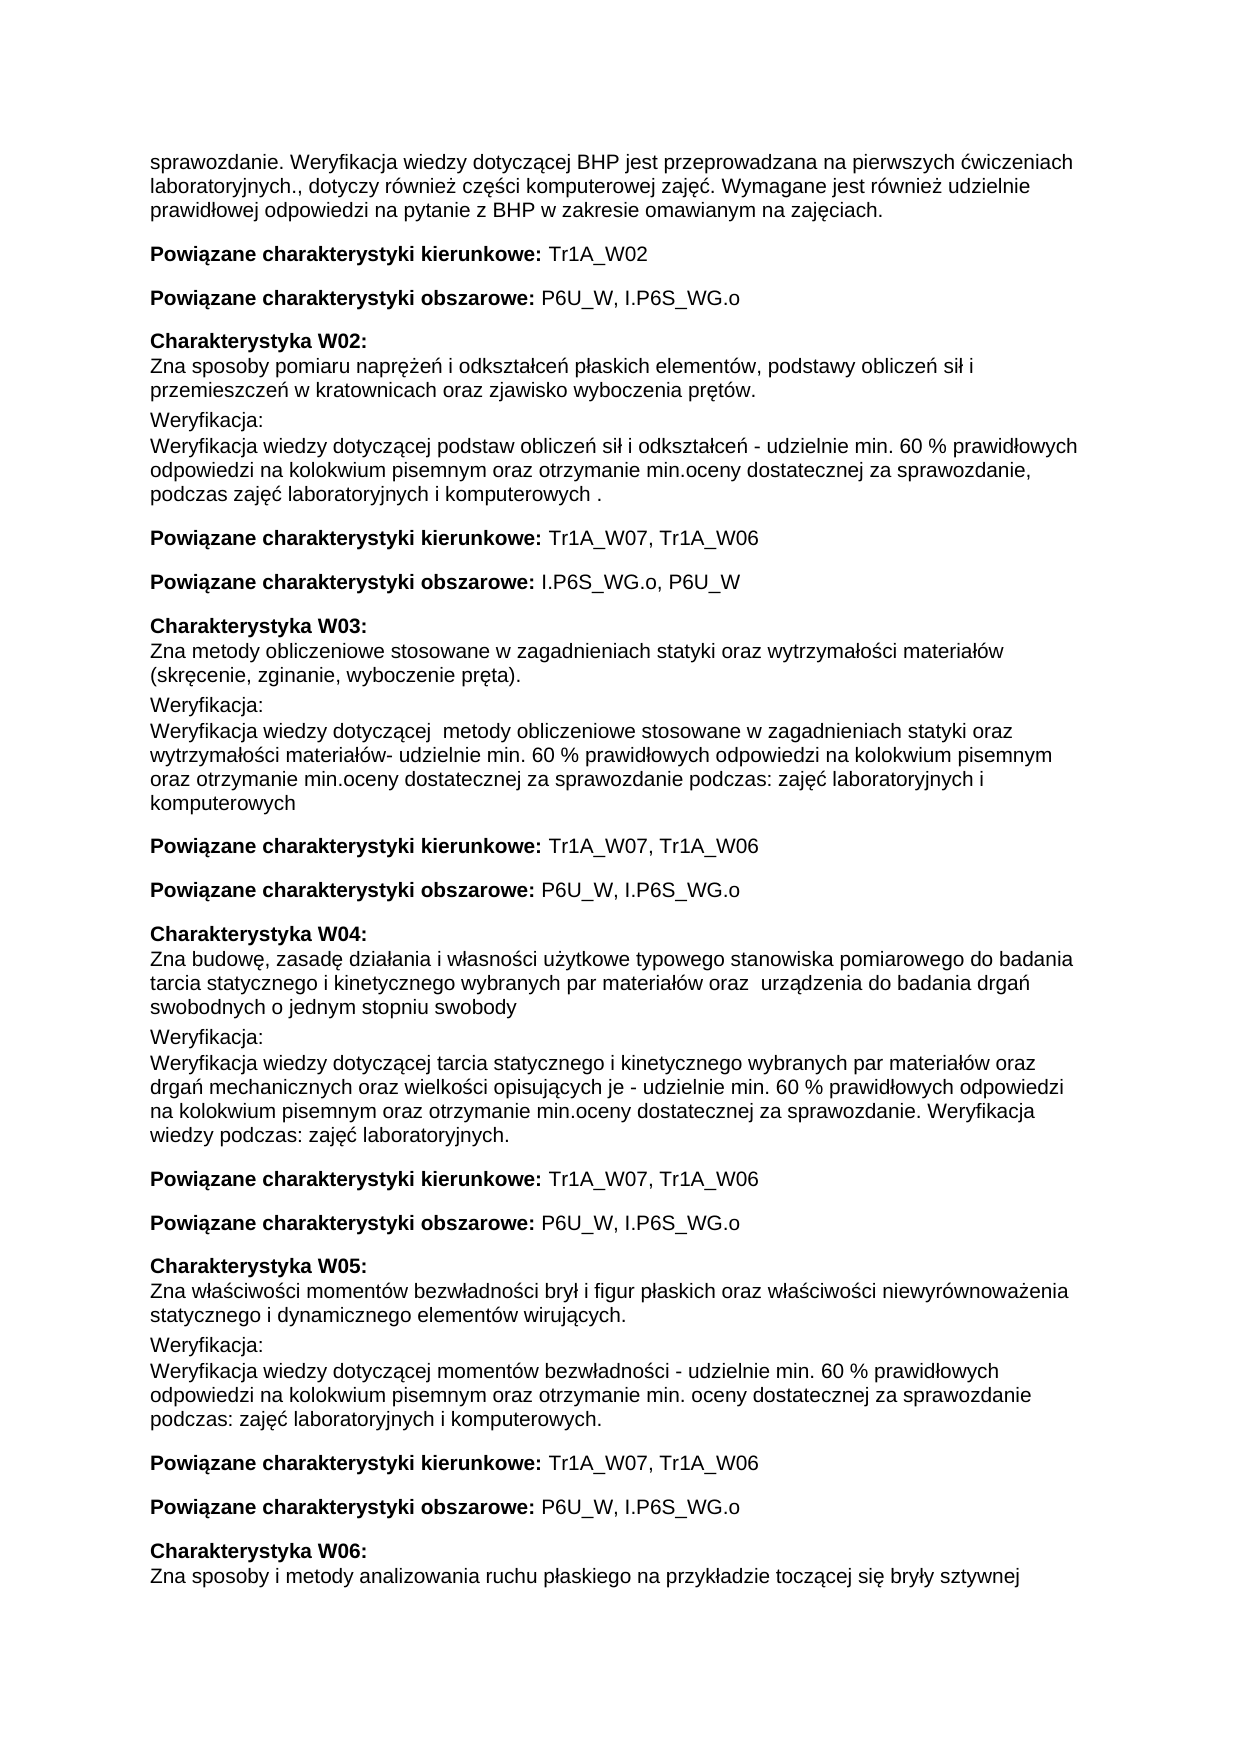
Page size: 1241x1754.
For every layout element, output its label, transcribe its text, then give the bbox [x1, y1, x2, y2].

text Powiązane charakterystyki kierunkowe: Tr1A_W07, Tr1A_W06 [150, 526, 1090, 550]
text Charakterystyka W05: [150, 1254, 1090, 1278]
text Charakterystyka W06: [150, 1538, 1090, 1562]
text Charakterystyka W04: [150, 922, 1090, 946]
text Weryfikacja wiedzy dotyczącej podstaw obliczeń sił i odkształceń - udzielnie min. 60 % prawidłowych odpowiedzi na kolokwium pisemnym oraz otrzymanie min.oceny dostatecznej za sprawozdanie, podczas zajęć laboratoryjnych i komputerowych . [150, 434, 1090, 506]
text Powiązane charakterystyki obszarowe: P6U_W, I.P6S_WG.o [150, 285, 1090, 309]
text Weryfikacja wiedzy dotyczącej tarcia statycznego i kinetycznego wybranych par materiałów oraz drgań mechanicznych oraz wielkości opisujących je - udzielnie min. 60 % prawidłowych odpowiedzi na kolokwium pisemnym oraz otrzymanie min.oceny dostatecznej za sprawozdanie. Weryfikacja wiedzy podczas: zajęć laboratoryjnych. [150, 1051, 1090, 1147]
text Zna właściwości momentów bezwładności brył i figur płaskich oraz właściwości niewyrównoważenia statycznego i dynamicznego elementów wirujących. [150, 1279, 1090, 1327]
text Powiązane charakterystyki obszarowe: P6U_W, I.P6S_WG.o [150, 1210, 1090, 1234]
text Zna sposoby i metody analizowania ruchu płaskiego na przykładzie toczącej się bryły sztywnej [150, 1563, 1090, 1587]
text Powiązane charakterystyki obszarowe: P6U_W, I.P6S_WG.o [150, 878, 1090, 902]
text Zna metody obliczeniowe stosowane w zagadnieniach statyki oraz wytrzymałości materiałów (skręcenie, zginanie, wyboczenie pręta). [150, 638, 1090, 686]
text Powiązane charakterystyki kierunkowe: Tr1A_W07, Tr1A_W06 [150, 834, 1090, 858]
text Charakterystyka W03: [150, 613, 1090, 637]
text Powiązane charakterystyki kierunkowe: Tr1A_W02 [150, 242, 1090, 266]
text Zna budowę, zasadę działania i własności użytkowe typowego stanowiska pomiarowego do badania tarcia statycznego i kinetycznego wybranych par materiałów oraz urządzenia do badania drgań swobodnych o jednym stopniu swobody [150, 947, 1090, 1019]
text Charakterystyka W02: [150, 329, 1090, 353]
text Powiązane charakterystyki obszarowe: I.P6S_WG.o, P6U_W [150, 570, 1090, 594]
text Powiązane charakterystyki kierunkowe: Tr1A_W07, Tr1A_W06 [150, 1167, 1090, 1191]
text Weryfikacja: [150, 408, 1090, 432]
text Weryfikacja: [150, 693, 1090, 717]
text Powiązane charakterystyki kierunkowe: Tr1A_W07, Tr1A_W06 [150, 1451, 1090, 1475]
text Powiązane charakterystyki obszarowe: P6U_W, I.P6S_WG.o [150, 1495, 1090, 1519]
text Weryfikacja wiedzy dotyczącej metody obliczeniowe stosowane w zagadnieniach statyki oraz wytrzymałości materiałów- udzielnie min. 60 % prawidłowych odpowiedzi na kolokwium pisemnym oraz otrzymanie min.oceny dostatecznej za sprawozdanie podczas: zajęć laboratoryjnych i komputerowych [150, 719, 1090, 814]
text Weryfikacja wiedzy dotyczącej momentów bezwładności - udzielnie min. 60 % prawidłowych odpowiedzi na kolokwium pisemnym oraz otrzymanie min. oceny dostatecznej za sprawozdanie podczas: zajęć laboratoryjnych i komputerowych. [150, 1359, 1090, 1431]
text Zna sposoby pomiaru naprężeń i odkształceń płaskich elementów, podstawy obliczeń sił i przemieszczeń w kratownicach oraz zjawisko wyboczenia prętów. [150, 354, 1090, 402]
text Weryfikacja: [150, 1333, 1090, 1357]
text Weryfikacja: [150, 1025, 1090, 1049]
